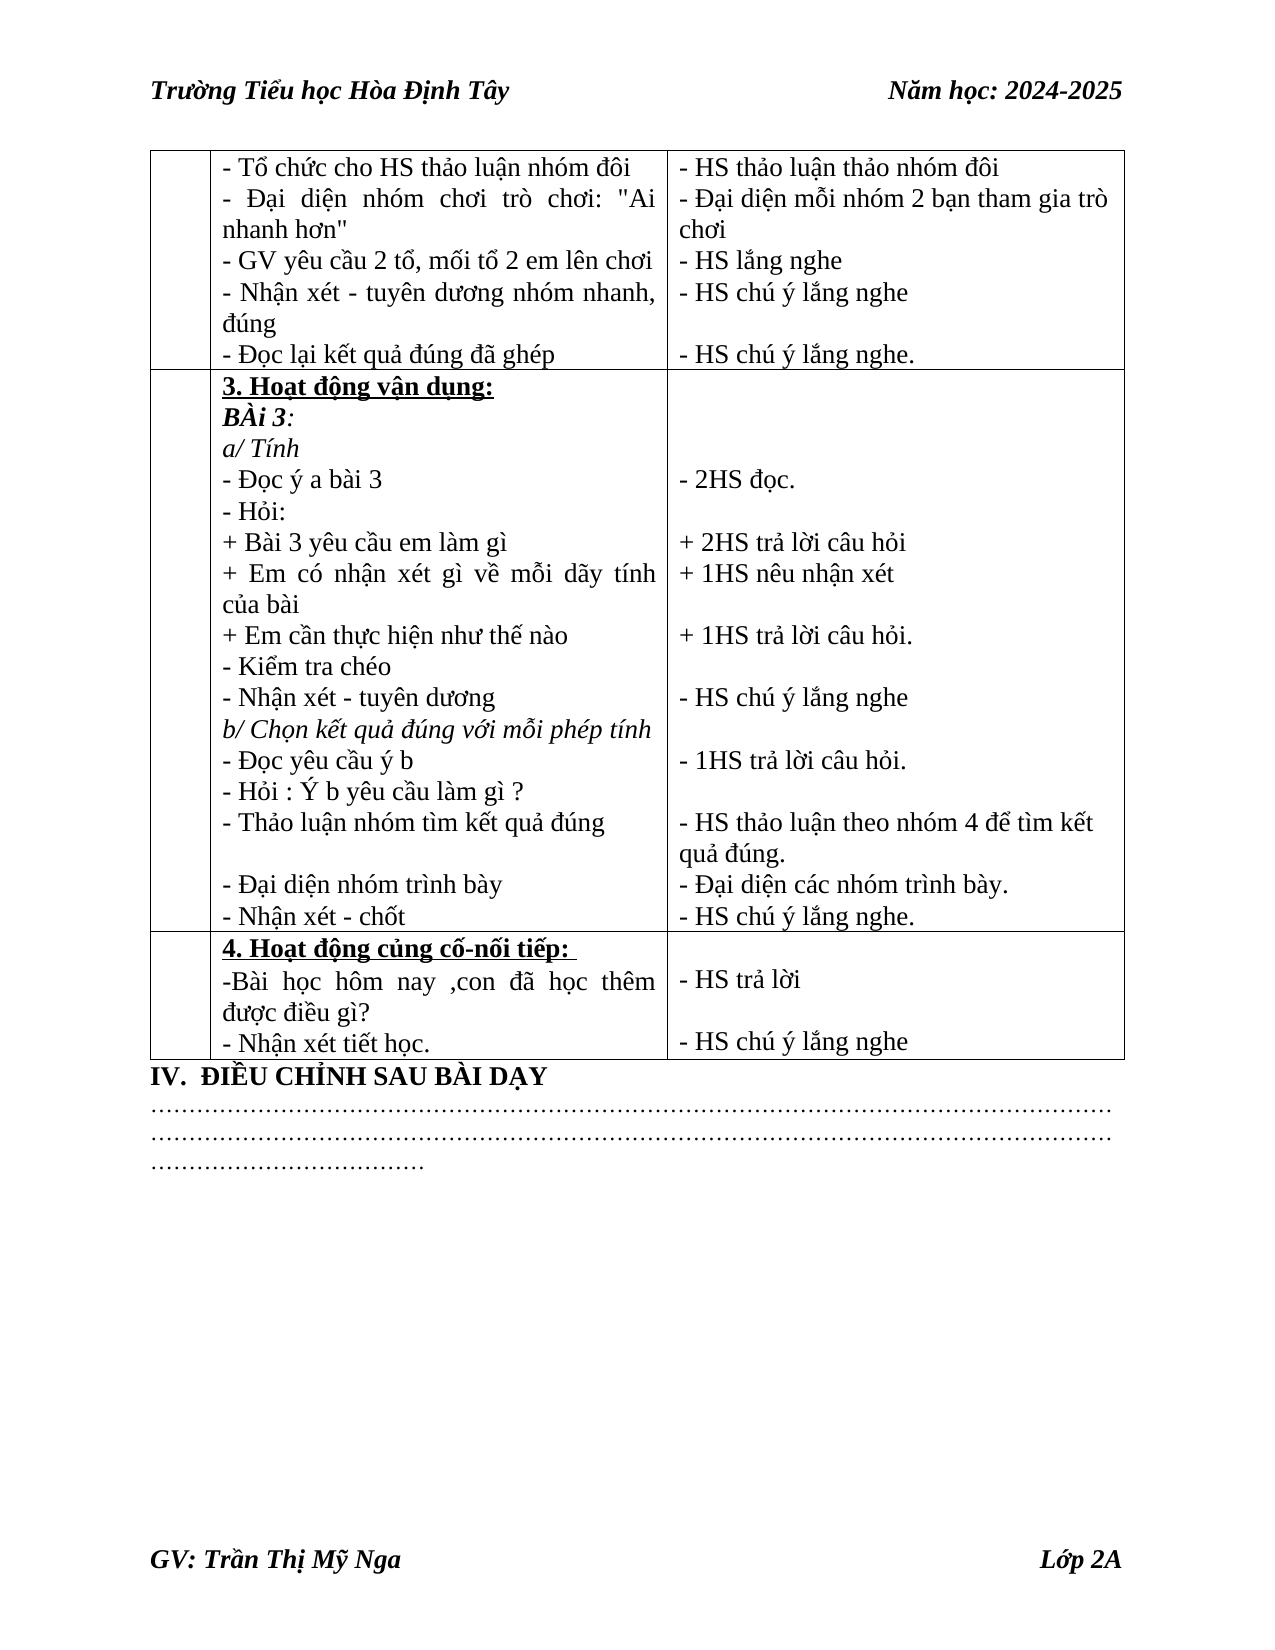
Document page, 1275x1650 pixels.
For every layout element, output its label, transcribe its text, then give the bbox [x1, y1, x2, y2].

text ……………………………………………………………………………………………………………………………………………………………………………………………………………………………………………………………… [150, 1091, 1125, 1174]
table_cell 3. Hoạt động vận dụng: BÀi 3: a/ Tính - Đọc ý a bài 3 - Hỏi: + Bài 3 yêu cầu em làm gì + Em có nhận xét gì về mỗi dãy tính của bài + Em cần thực hiện như thế nào - Kiểm tra chéo - Nhận xét - tuyên dương b/ Chọn kết quả đúng với mỗi phép tính - Đọc yêu cầu ý b - Hỏi : Ý b yêu cầu làm gì ? - Thảo luận nhóm tìm kết quả đúng - Đại diện nhóm trình bày - Nhận xét - chốt [211, 370, 667, 931]
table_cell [211, 151, 667, 369]
table_cell 4. Hoạt động củng cố-nối tiếp: -Bài học hôm nay ,con đã học thêm được điều gì? - Nhận xét tiết học. [211, 932, 667, 1059]
table_cell [151, 370, 210, 931]
table_cell - 2HS đọc. + 2HS trả lời câu hỏi + 1HS nêu nhận xét + 1HS trả lời câu hỏi. - HS chú ý lắng nghe - 1HS trả lời câu hỏi. - HS thảo luận theo nhóm 4 để tìm kết quả đúng. - Đại diện các nhóm trình bày. - HS chú ý lắng nghe. [668, 370, 1124, 931]
table_cell [151, 932, 210, 1059]
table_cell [668, 151, 1124, 369]
table_cell [151, 151, 210, 369]
table_cell - HS trả lời - HS chú ý lắng nghe [668, 932, 1124, 1059]
subtitle IV. ĐIỀU CHỈNH SAU BÀI DẠY [150, 1060, 1125, 1091]
